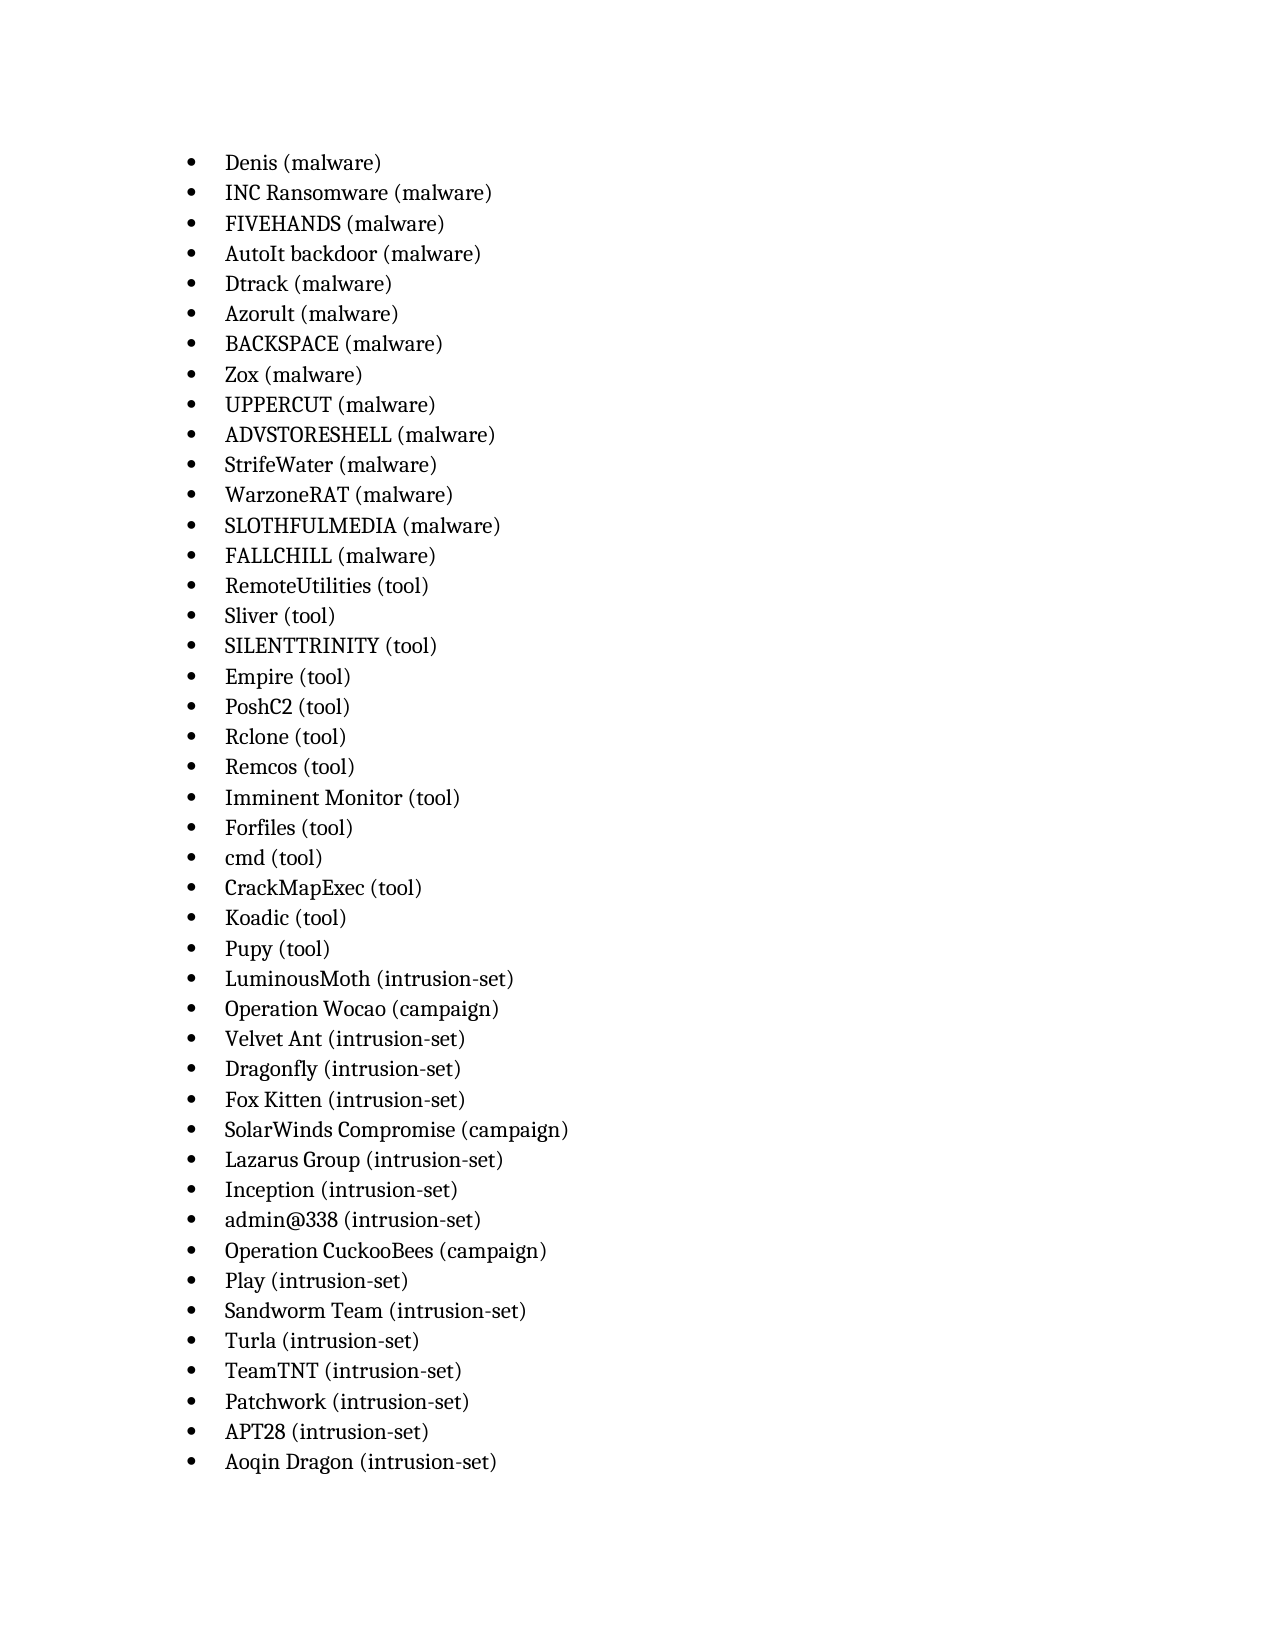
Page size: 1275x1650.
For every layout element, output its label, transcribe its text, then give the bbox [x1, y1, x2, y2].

list TeamTNT (intrusion-set) [187, 1358, 1087, 1385]
list UPPERCUT (malware) [187, 392, 1087, 418]
list INC Ransomware (malware) [187, 180, 1087, 207]
list Play (intrusion-set) [187, 1268, 1087, 1294]
list Pupy (tool) [187, 935, 1087, 962]
list Dragonfly (intrusion-set) [187, 1056, 1087, 1083]
list SLOTHFULMEDIA (malware) [187, 512, 1087, 539]
list Koadic (tool) [187, 905, 1087, 932]
list Sandworm Team (intrusion-set) [187, 1298, 1087, 1324]
list APT28 (intrusion-set) [187, 1419, 1087, 1445]
list Velvet Ant (intrusion-set) [187, 1026, 1087, 1052]
list admin@338 (intrusion-set) [187, 1207, 1087, 1234]
list Fox Kitten (intrusion-set) [187, 1086, 1087, 1113]
list PoshC2 (tool) [187, 694, 1087, 720]
list Empire (tool) [187, 663, 1087, 690]
list AutoIt backdoor (malware) [187, 241, 1087, 267]
list Dtrack (malware) [187, 271, 1087, 297]
list SILENTTRINITY (tool) [187, 633, 1087, 660]
list Azorult (malware) [187, 301, 1087, 327]
list Imminent Monitor (tool) [187, 784, 1087, 811]
list Rclone (tool) [187, 724, 1087, 750]
list SolarWinds Compromise (campaign) [187, 1117, 1087, 1143]
list LuminousMoth (intrusion-set) [187, 966, 1087, 992]
list FIVEHANDS (malware) [187, 210, 1087, 237]
list Forfiles (tool) [187, 814, 1087, 841]
list RemoteUtilities (tool) [187, 573, 1087, 599]
list BACKSPACE (malware) [187, 331, 1087, 358]
list Turla (intrusion-set) [187, 1328, 1087, 1354]
list Denis (malware) [187, 150, 1087, 176]
list StrifeWater (malware) [187, 452, 1087, 478]
list FALLCHILL (malware) [187, 543, 1087, 569]
list Aoqin Dragon (intrusion-set) [187, 1449, 1087, 1475]
list WarzoneRAT (malware) [187, 482, 1087, 509]
list Sliver (tool) [187, 603, 1087, 629]
list ADVSTORESHELL (malware) [187, 422, 1087, 448]
list cmd (tool) [187, 845, 1087, 871]
list Remcos (tool) [187, 754, 1087, 781]
list Operation CuckooBees (campaign) [187, 1237, 1087, 1264]
list Operation Wocao (campaign) [187, 996, 1087, 1022]
list Zox (malware) [187, 361, 1087, 388]
list Lazarus Group (intrusion-set) [187, 1147, 1087, 1173]
list Inception (intrusion-set) [187, 1177, 1087, 1203]
list CrackMapExec (tool) [187, 875, 1087, 901]
list Patchwork (intrusion-set) [187, 1388, 1087, 1415]
